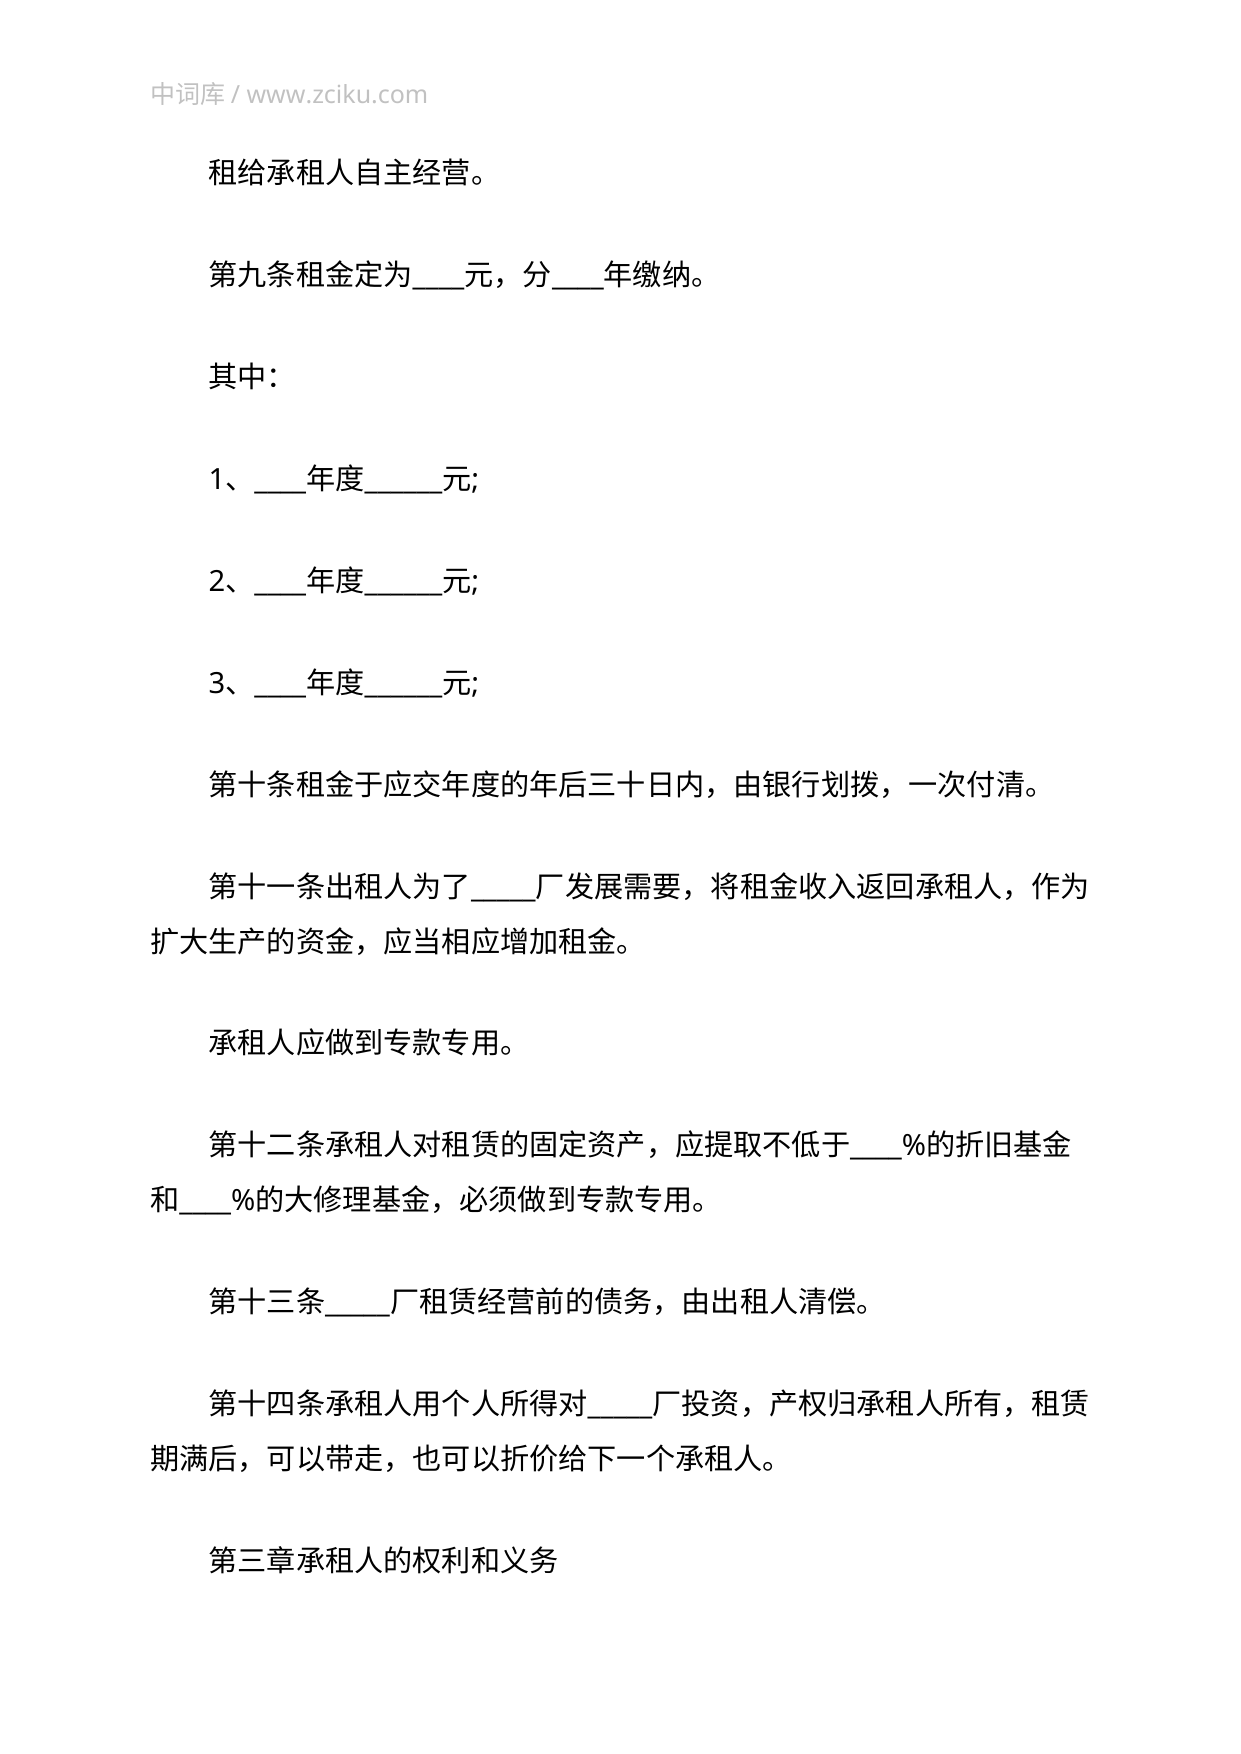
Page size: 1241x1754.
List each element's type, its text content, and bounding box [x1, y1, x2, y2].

text 第十一条出租人为了_____厂发展需要，将租金收入返回承租人，作为扩大生产的资金，应当相应增加租金。 [150, 863, 1090, 961]
text 3、____年度______元; [150, 659, 1090, 702]
text 承租人应做到专款专用。 [150, 1020, 1090, 1062]
text 2、____年度______元; [150, 557, 1090, 600]
text 租给承租人自主经营。 [150, 150, 1090, 192]
text 其中： [150, 354, 1090, 396]
text 第十二条承租人对租赁的固定资产，应提取不低于____%的折旧基金和____%的大修理基金，必须做到专款专用。 [150, 1122, 1090, 1219]
text 第十条租金于应交年度的年后三十日内，由银行划拨，一次付清。 [150, 761, 1090, 804]
text 1、____年度______元; [150, 456, 1090, 498]
text 第十三条_____厂租赁经营前的债务，由出租人清偿。 [150, 1279, 1090, 1321]
text 第十四条承租人用个人所得对_____厂投资，产权归承租人所有，租赁期满后，可以带走，也可以折价给下一个承租人。 [150, 1381, 1090, 1478]
text 第三章承租人的权利和义务 [150, 1537, 1090, 1580]
text 第九条租金定为____元，分____年缴纳。 [150, 252, 1090, 294]
